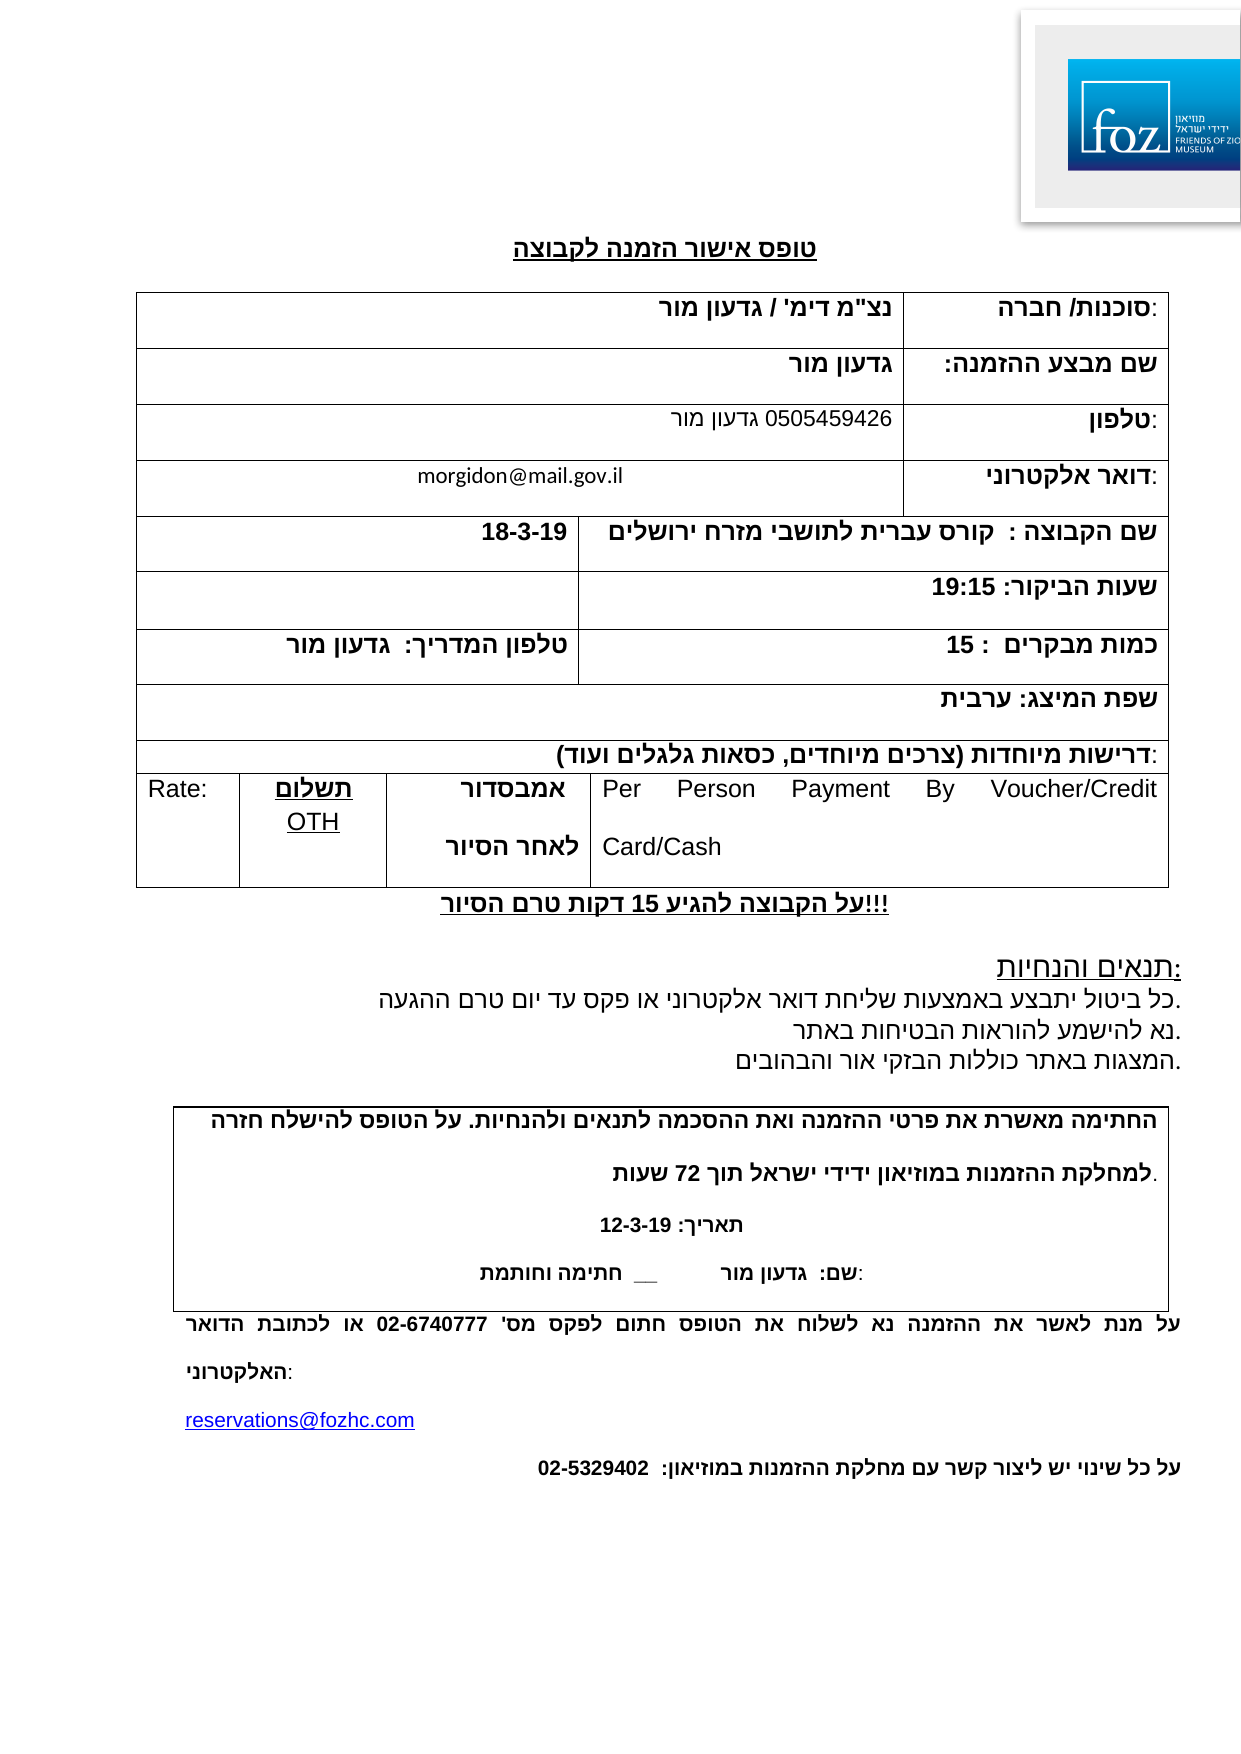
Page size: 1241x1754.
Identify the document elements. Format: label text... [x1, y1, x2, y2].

table_cell דואר אלקטרוני: [904, 461, 1168, 516]
text על כל שינוי יש ליצור קשר עם מחלקת ההזמנות במוזיאון: 02-5329402 [185, 1456, 1181, 1480]
text נא להישמע להוראות הבטיחות באתר. [148, 1015, 1181, 1045]
table_cell גדעון מור [137, 349, 903, 404]
table_cell טלפון: [904, 405, 1168, 460]
table_cell שעות הביקור: 19:15 [579, 572, 1168, 629]
table_cell 0505459426 גדעון מור [137, 405, 903, 460]
text המצגות באתר כוללות הבזקי אור והבהובים. [148, 1045, 1181, 1076]
table_cell Rate: [137, 774, 239, 887]
text תנאים והנחיות: [148, 949, 1181, 984]
table_cell Per Person Payment By Voucher/Credit Card/Cash [591, 774, 1168, 887]
table_cell שם מבצע ההזמנה: [904, 349, 1168, 404]
table_header החתימה מאשרת את פרטי ההזמנה ואת ההסכמה לתנאים ולהנחיות. על הטופס להישלח חזרה למחלקת ההזמנות במוזיאון ידידי ישראל תוך 72 שעות. תאריך: 12-3-19 שם: גדעון מור __ חתימה וחותמת: [174, 1108, 1168, 1311]
table_cell דרישות מיוחדות (צרכים מיוחדים, כסאות גלגלים ועוד): [137, 741, 1168, 773]
table_header נצ"מ דימ' / גדעון מור [137, 293, 903, 348]
table_cell שפת המיצג: ערבית [137, 685, 1168, 739]
text reservations@fozhc.com [185, 1408, 1181, 1432]
table_cell [137, 572, 578, 629]
table_cell שם הקבוצה : קורס עברית לתושבי מזרח ירושלים [579, 517, 1168, 571]
text על מנת לאשר את ההזמנה נא לשלוח את הטופס חתום לפקס מס' 02-6740777 או לכתובת הדואר האלקטרוני: [185, 1312, 1181, 1384]
table_cell תשלום OTH [240, 774, 386, 887]
table_cell אמבסדור לאחר הסיור [387, 774, 590, 887]
table_cell morgidon@mail.gov.il [137, 461, 903, 516]
table_cell כמות מבקרים : 15 [579, 630, 1168, 683]
table_header סוכנות/ חברה: [904, 293, 1168, 348]
picture [1035, 25, 1241, 208]
text כל ביטול יתבצע באמצעות שליחת דואר אלקטרוני או פקס עד יום טרם ההגעה. [148, 984, 1181, 1015]
table_cell 18-3-19 [137, 517, 578, 571]
table_cell טלפון המדריך: גדעון מור [137, 630, 578, 683]
text טופס אישור הזמנה לקבוצה [148, 234, 1181, 263]
text על הקבוצה להגיע 15 דקות טרם הסיור!!! [148, 888, 1181, 918]
